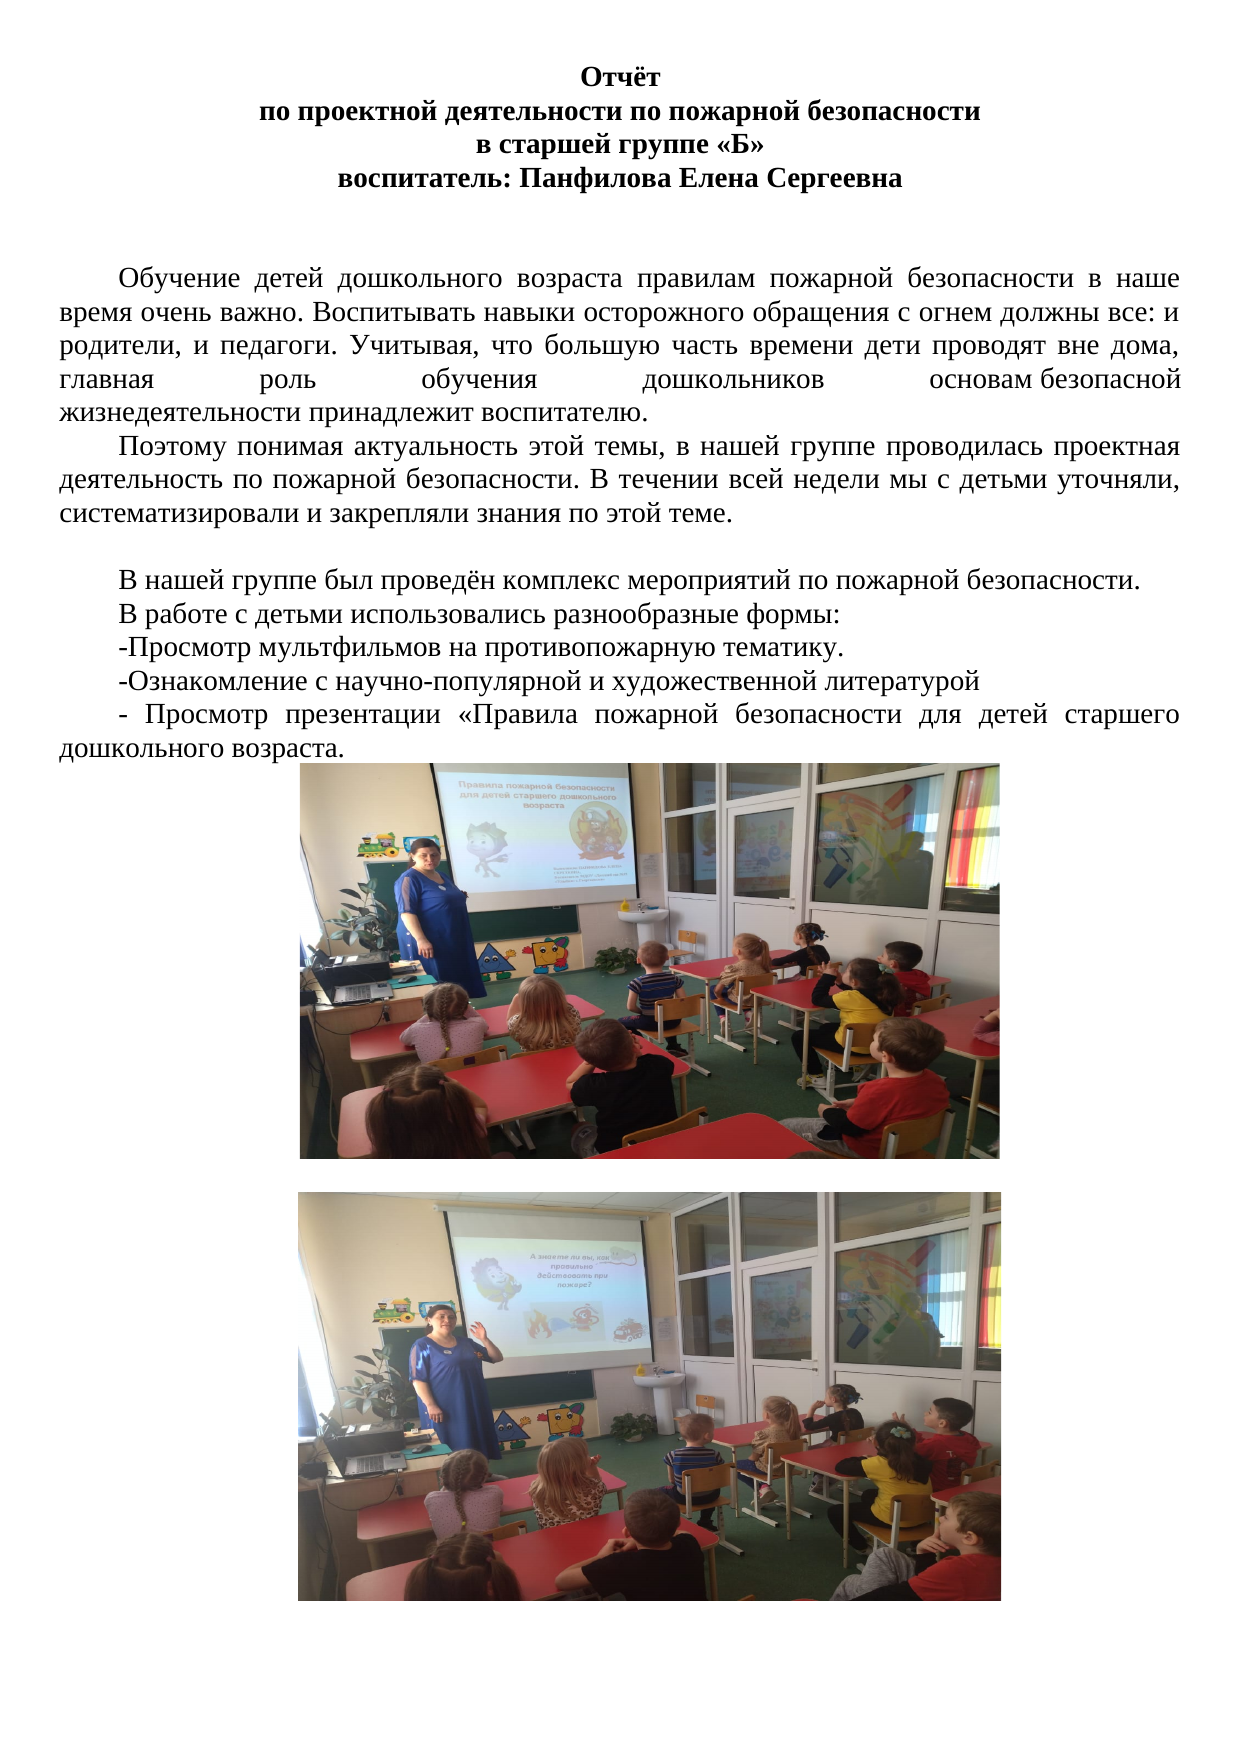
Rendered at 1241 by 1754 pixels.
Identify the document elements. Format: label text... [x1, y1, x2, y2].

text Поэтому понимая актуальность этой темы, в нашей группе проводилась проектная деятельность по пожарной безопасности. В течении всей недели мы с детьми уточняли, систематизировали и закрепляли знания по этой теме. [59, 428, 1181, 529]
text - Просмотр презентации «Правила пожарной безопасности для детей старшего дошкольного возраста. [59, 696, 1181, 763]
text воспитатель: Панфилова Елена Сергеевна [59, 160, 1181, 193]
text В работе с детьми использовались разнообразные формы: [59, 596, 1181, 629]
text по проектной деятельности по пожарной безопасности [59, 93, 1181, 126]
text в старшей группе «Б» [59, 126, 1181, 160]
picture [298, 1192, 1002, 1601]
text Отчёт [59, 59, 1181, 93]
picture [299, 763, 1000, 1159]
text -Ознакомление с научно-популярной и художественной литературой [59, 663, 1181, 696]
text -Просмотр мультфильмов на противопожарную тематику. [59, 629, 1181, 663]
text В нашей группе был проведён комплекс мероприятий по пожарной безопасности. [59, 562, 1181, 596]
text Обучение детей дошкольного возраста правилам пожарной безопасности в наше время очень важно. Воспитывать навыки осторожного обращения с огнем должны все: и родители, и педагоги. Учитывая, что большую часть времени дети проводят вне дома, главная роль обучения дошкольников основам безопасной жизнедеятельности принадлежит воспитателю. [59, 260, 1181, 428]
